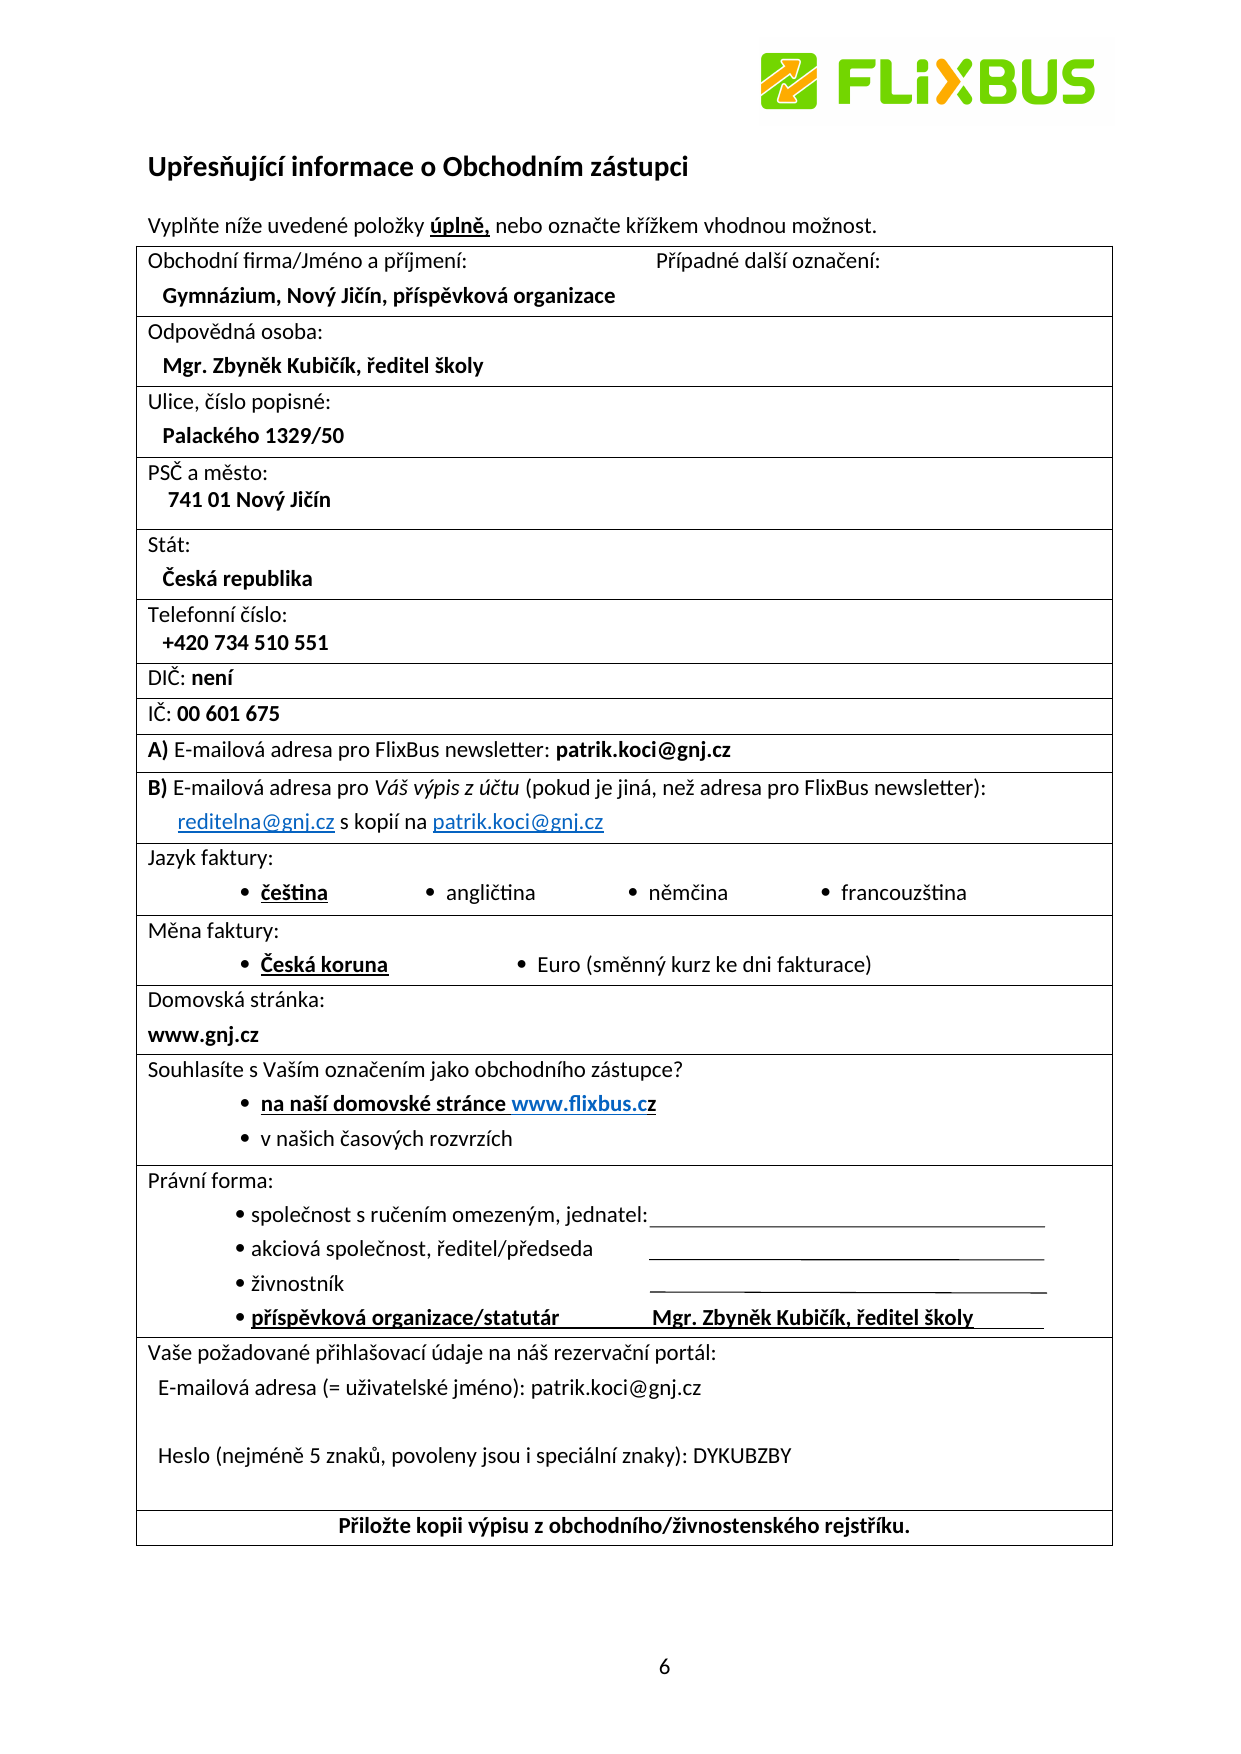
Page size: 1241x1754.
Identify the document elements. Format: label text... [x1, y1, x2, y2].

table_cell Jazyk faktury: čeština angličtina němčina francouzština [137, 844, 1112, 915]
table_cell PSČ a město: 741 01 Nový Jičín [137, 458, 635, 529]
text Upřesňující informace o Obchodním zástupci [148, 148, 1093, 183]
table_cell Souhlasíte s Vaším označením jako obchodního zástupce? na naší domovské stránce www.flixbus.cz v našich časových rozvrzích [137, 1055, 874, 1165]
text Vyplňte níže uvedené položky úplně, nebo označte křížkem vhodnou možnost. [148, 211, 1093, 239]
table_cell Domovská stránka: www.gnj.cz [137, 986, 874, 1054]
table_cell [874, 986, 1112, 1054]
table_cell Stát: Česká republika [137, 530, 635, 599]
table_cell Telefonní číslo: +420 734 510 551 [137, 600, 635, 662]
table_cell [635, 530, 1112, 599]
table_cell [635, 387, 1112, 457]
table_header Případné další označení: [635, 247, 1112, 316]
table_cell Přiložte kopii výpisu z obchodního/živnostenského rejstříku. [137, 1511, 1112, 1545]
table_cell [635, 699, 1112, 734]
table_cell [635, 664, 1112, 698]
table_header Obchodní firma/Jméno a příjmení: Gymnázium, Nový Jičín, příspěvková organizace [137, 247, 635, 316]
table_cell Odpovědná osoba: Mgr. Zbyněk Kubičík, ředitel školy [137, 317, 1112, 386]
table_cell Právní forma: společnost s ručením omezeným, jednatel: akciová společnost, ředitel/předseda živnostník příspěvková organizace/statutár Mgr. Zbyněk Kubičík, ředitel školy [137, 1166, 1112, 1337]
picture [758, 37, 1115, 126]
table_cell DIČ: není [137, 664, 635, 698]
table_cell Měna faktury: Česká koruna Euro (směnný kurz ke dni fakturace) [137, 916, 1112, 984]
table_cell Ulice, číslo popisné: Palackého 1329/50 [137, 387, 635, 457]
table_cell Vaše požadované přihlašovací údaje na náš rezervační portál: E-mailová adresa (= uživatelské jméno): patrik.koci@gnj.cz Heslo (nejméně 5 znaků, povoleny jsou i speciální znaky): DYKUBZBY [137, 1338, 1112, 1510]
table_cell A) E-mailová adresa pro FlixBus newsletter: patrik.koci@gnj.cz [137, 735, 1112, 772]
table_cell IČ: 00 601 675 [137, 699, 635, 734]
table_cell B) E-mailová adresa pro Váš výpis z účtu (pokud je jiná, než adresa pro FlixBus newsletter): reditelna@gnj.cz s kopií na patrik.koci@gnj.cz [137, 773, 1112, 842]
table_cell [874, 1055, 1112, 1165]
table_cell [635, 458, 1112, 529]
table_cell [635, 600, 1112, 662]
